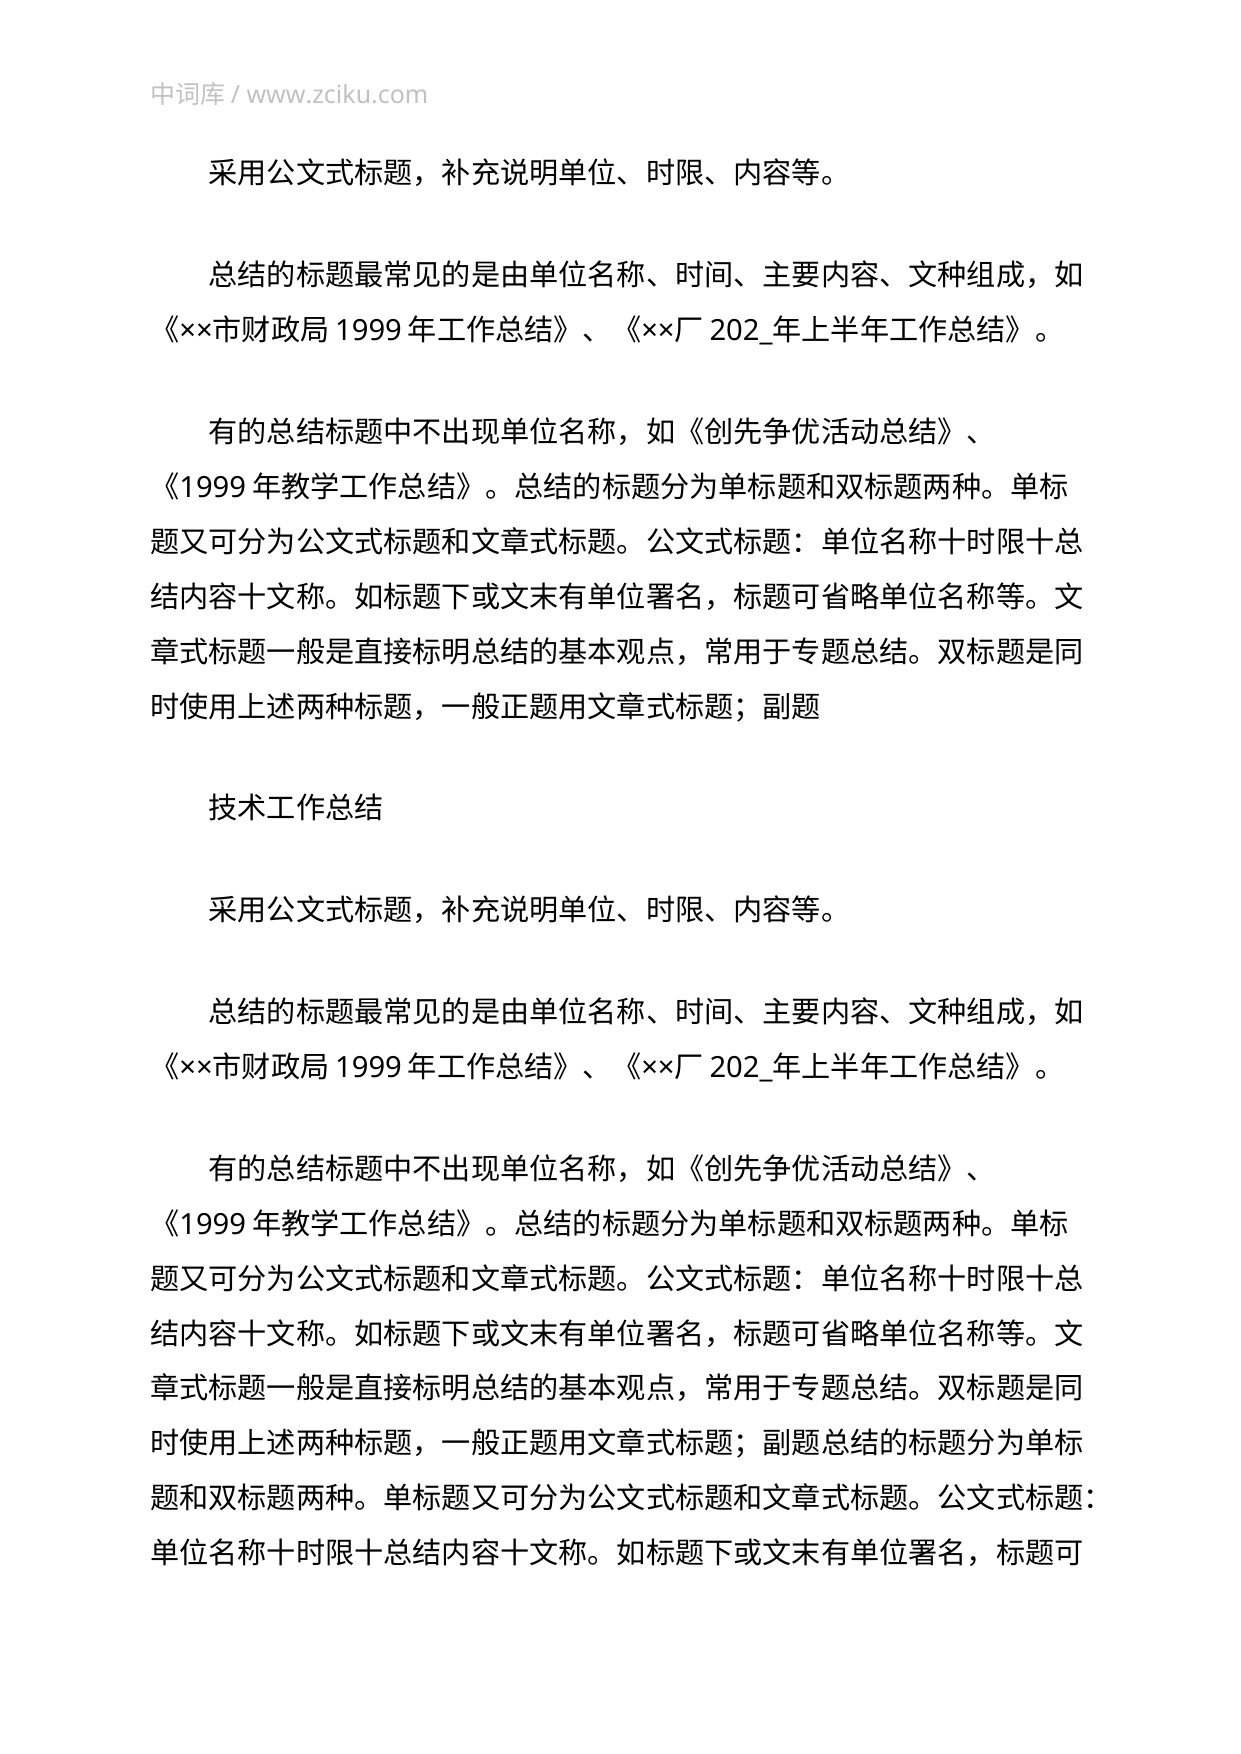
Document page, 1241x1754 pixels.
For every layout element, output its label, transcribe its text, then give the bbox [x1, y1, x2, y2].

text 技术工作总结 [150, 785, 1090, 827]
text 总结的标题最常见的是由单位名称、时间、主要内容、文种组成，如《××市财政局1999年工作总结》、《××厂202_年上半年工作总结》。 [150, 988, 1090, 1086]
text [150, 1145, 1090, 1572]
text 采用公文式标题，补充说明单位、时限、内容等。 [150, 887, 1090, 929]
text 总结的标题最常见的是由单位名称、时间、主要内容、文种组成，如《××市财政局1999年工作总结》、《××厂202_年上半年工作总结》。 [150, 252, 1090, 349]
text 有的总结标题中不出现单位名称，如《创先争优活动总结》、《1999年教学工作总结》。总结的标题分为单标题和双标题两种。单标题又可分为公文式标题和文章式标题。公文式标题：单位名称十时限十总结内容十文称。如标题下或文末有单位署名，标题可省略单位名称等。文章式标题一般是直接标明总结的基本观点，常用于专题总结。双标题是同时使用上述两种标题，一般正题用文章式标题；副题 [150, 409, 1090, 726]
text 采用公文式标题，补充说明单位、时限、内容等。 [150, 150, 1090, 192]
